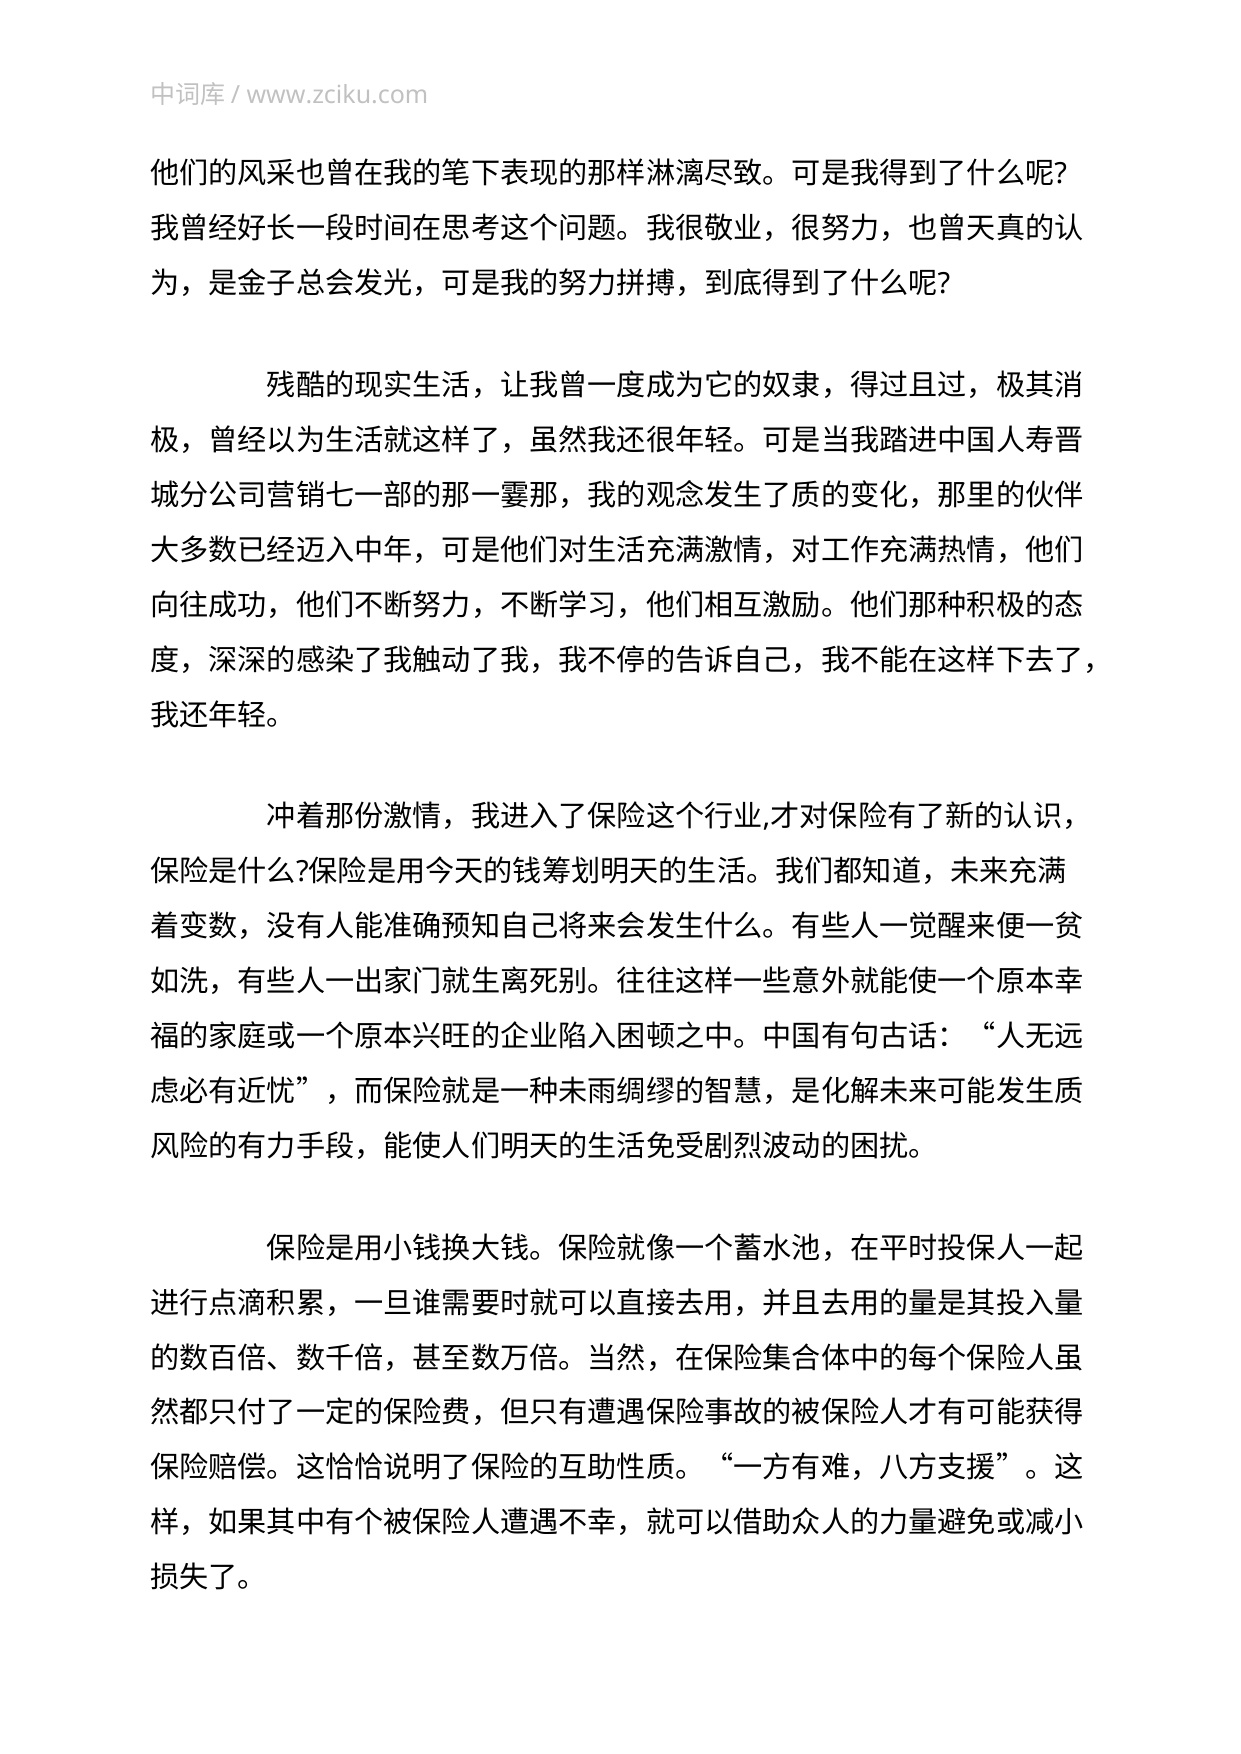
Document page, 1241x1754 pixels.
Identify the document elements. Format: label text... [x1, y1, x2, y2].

text 残酷的现实生活，让我曾一度成为它的奴隶，得过且过，极其消极，曾经以为生活就这样了，虽然我还很年轻。可是当我踏进中国人寿晋城分公司营销七一部的那一霎那，我的观念发生了质的变化，那里的伙伴大多数已经迈入中年，可是他们对生活充满激情，对工作充满热情，他们向往成功，他们不断努力，不断学习，他们相互激励。他们那种积极的态度，深深的感染了我触动了我，我不停的告诉自己，我不能在这样下去了，我还年轻。 [150, 362, 1090, 733]
text 保险是用小钱换大钱。保险就像一个蓄水池，在平时投保人一起进行点滴积累，一旦谁需要时就可以直接去用，并且去用的量是其投入量的数百倍、数千倍，甚至数万倍。当然，在保险集合体中的每个保险人虽然都只付了一定的保险费，但只有遭遇保险事故的被保险人才有可能获得保险赔偿。这恰恰说明了保险的互助性质。“一方有难，八方支援”。这样，如果其中有个被保险人遭遇不幸，就可以借助众人的力量避免或减小损失了。 [150, 1224, 1090, 1596]
text 冲着那份激情，我进入了保险这个行业,才对保险有了新的认识，保险是什么?保险是用今天的钱筹划明天的生活。我们都知道，未来充满着变数，没有人能准确预知自己将来会发生什么。有些人一觉醒来便一贫如洗，有些人一出家门就生离死别。往往这样一些意外就能使一个原本幸福的家庭或一个原本兴旺的企业陷入困顿之中。中国有句古话：“人无远虑必有近忧”，而保险就是一种未雨绸缪的智慧，是化解未来可能发生质风险的有力手段，能使人们明天的生活免受剧烈波动的困扰。 [150, 793, 1090, 1165]
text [150, 150, 1090, 302]
